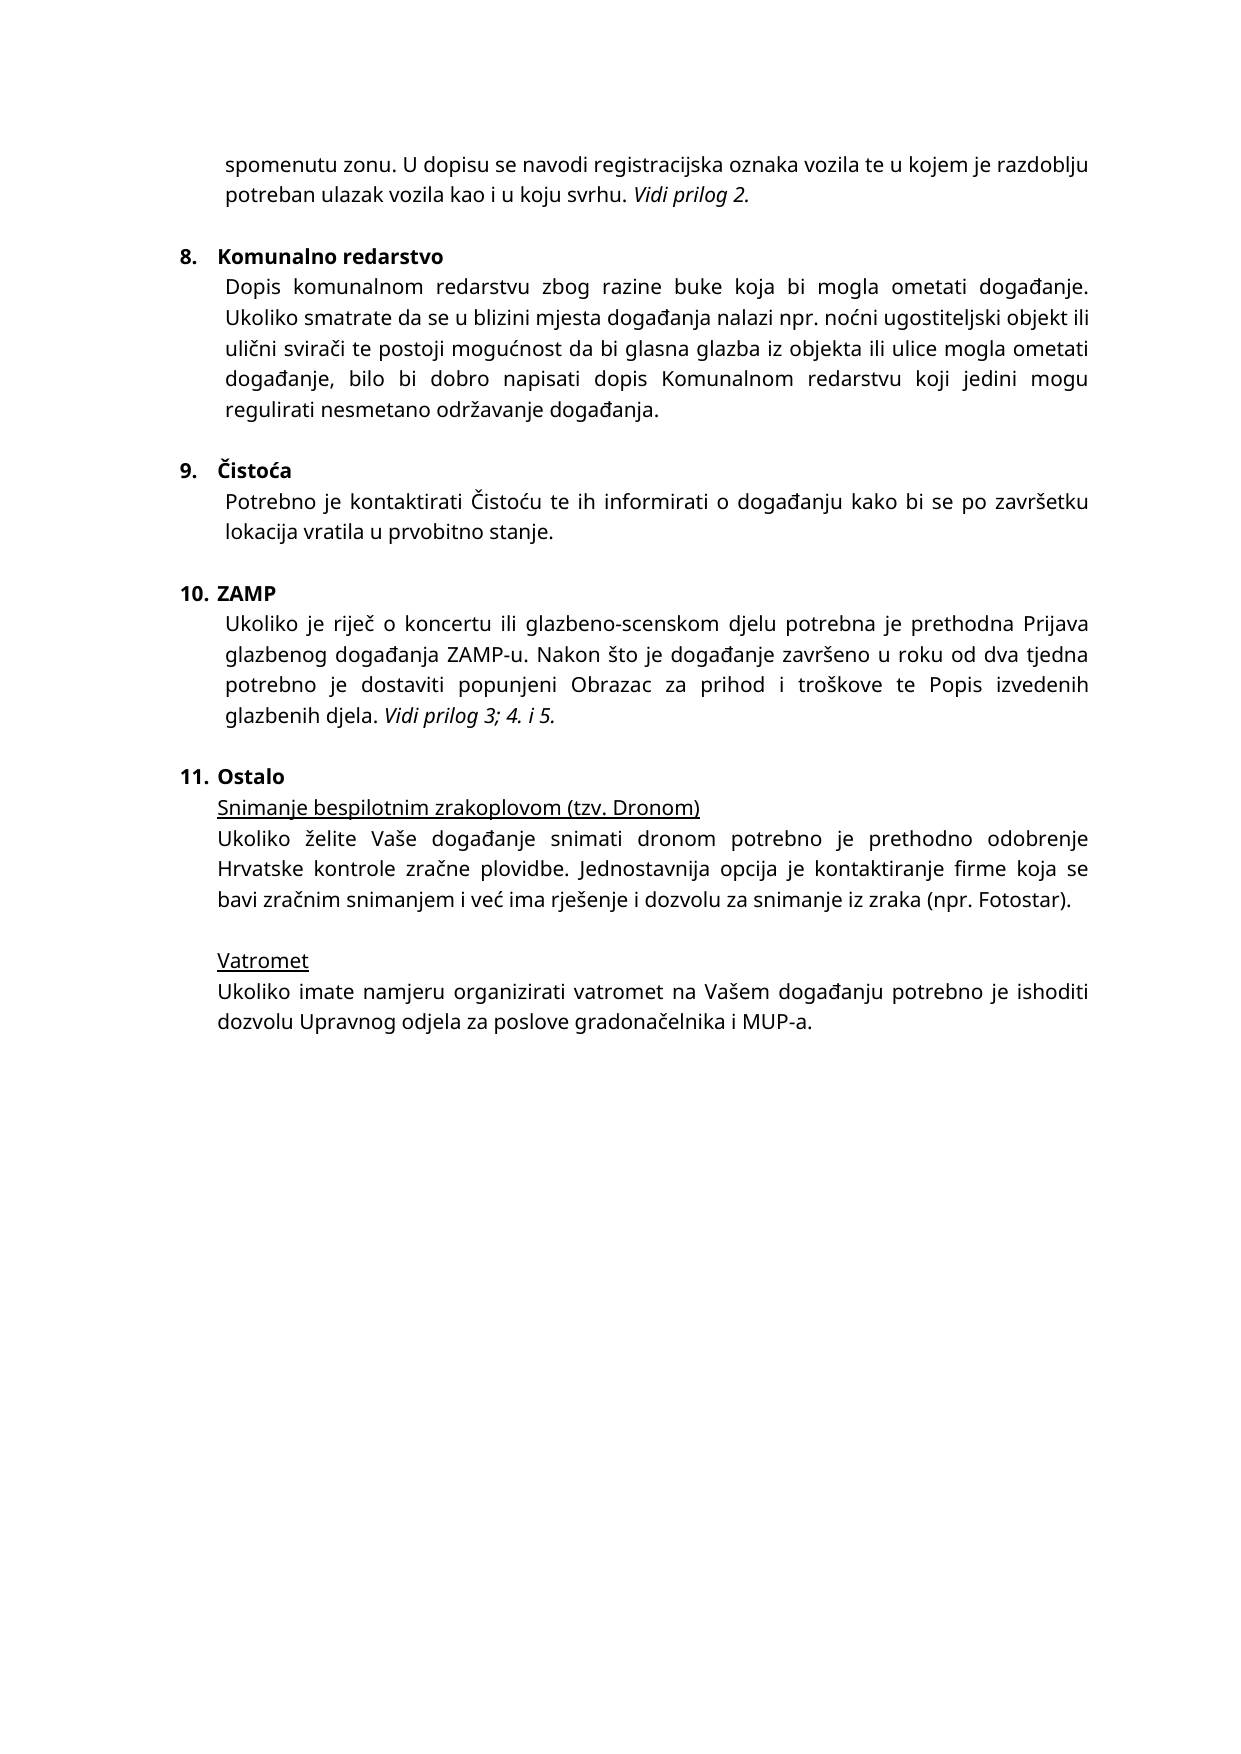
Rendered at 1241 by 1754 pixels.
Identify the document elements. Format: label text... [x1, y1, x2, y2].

list Čistoća [179, 456, 1090, 485]
list Snimanje bespilotnim zrakoplovom (tzv. Dronom) [217, 793, 1090, 822]
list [225, 150, 1090, 209]
list Vatromet [217, 946, 1090, 975]
list Potrebno je kontaktirati Čistoću te ih informirati o događanju kako bi se po završetku lokacija vratila u prvobitno stanje. [225, 487, 1090, 546]
list Ukoliko imate namjeru organizirati vatromet na Vašem događanju potrebno je ishoditi dozvolu Upravnog odjela za poslove gradonačelnika i MUP-a. [217, 977, 1090, 1036]
list Ukoliko želite Vaše događanje snimati dronom potrebno je prethodno odobrenje Hrvatske kontrole zračne plovidbe. Jednostavnija opcija je kontaktiranje firme koja se bavi zračnim snimanjem i već ima rješenje i dozvolu za snimanje iz zraka (npr. Fotostar). [217, 824, 1090, 913]
list Dopis komunalnom redarstvu zbog razine buke koja bi mogla ometati događanje. Ukoliko smatrate da se u blizini mjesta događanja nalazi npr. noćni ugostiteljski objekt ili ulični svirači te postoji mogućnost da bi glasna glazba iz objekta ili ulice mogla ometati događanje, bilo bi dobro napisati dopis Komunalnom redarstvu koji jedini mogu regulirati nesmetano održavanje događanja. [225, 272, 1090, 423]
list Komunalno redarstvo [179, 242, 1090, 270]
list Ukoliko je riječ o koncertu ili glazbeno-scenskom djelu potrebna je prethodna Prijava glazbenog događanja ZAMP-u. Nakon što je događanje završeno u roku od dva tjedna potrebno je dostaviti popunjeni Obrazac za prihod i troškove te Popis izvedenih glazbenih djela. Vidi prilog 3; 4. i 5. [225, 609, 1090, 730]
list ZAMP [179, 579, 1090, 607]
list Ostalo [179, 762, 1090, 791]
